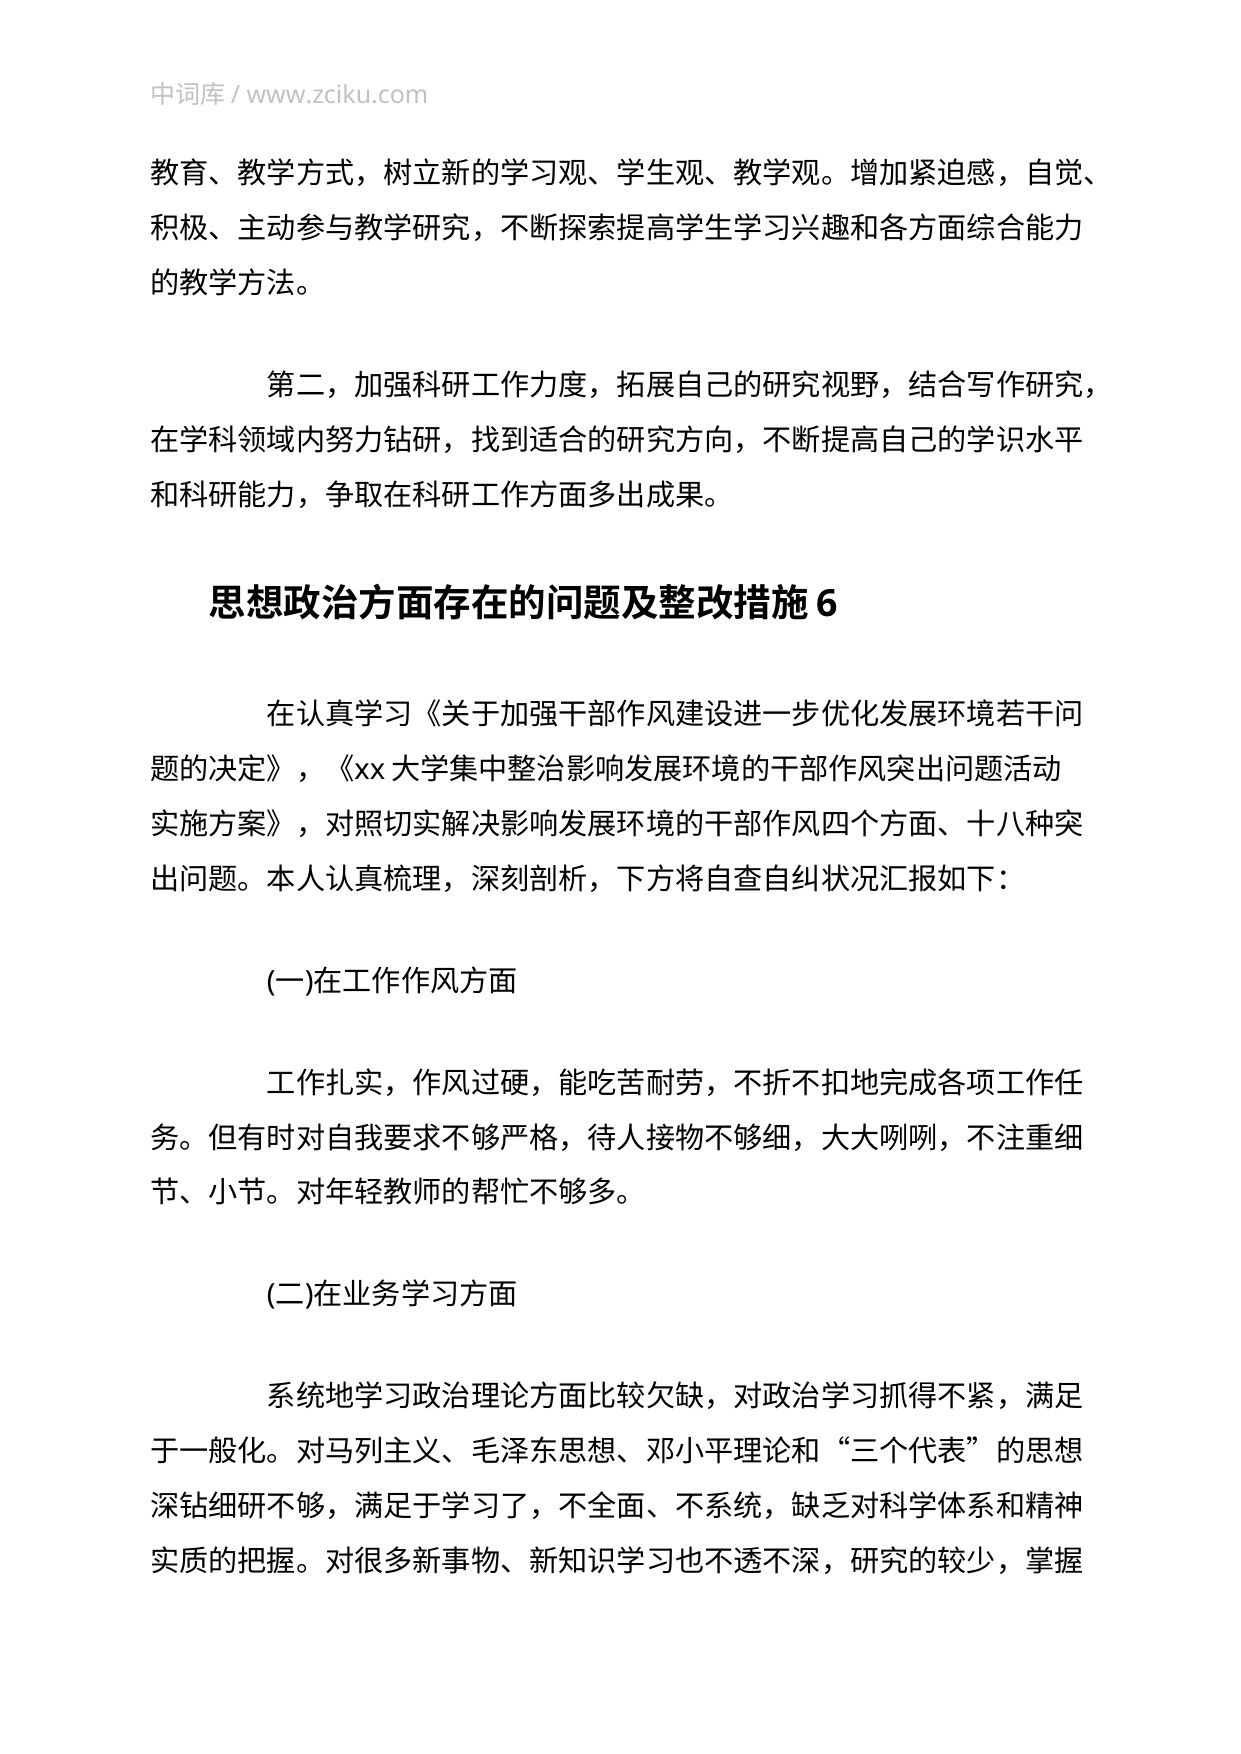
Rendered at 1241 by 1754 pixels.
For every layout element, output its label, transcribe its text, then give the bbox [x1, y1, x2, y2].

text 工作扎实，作风过硬，能吃苦耐劳，不折不扣地完成各项工作任务。但有时对自我要求不够严格，待人接物不够细，大大咧咧，不注重细节、小节。对年轻教师的帮忙不够多。 [150, 1059, 1090, 1211]
text 思想政治方面存在的问题及整改措施6 [150, 573, 1090, 628]
text 第二，加强科研工作力度，拓展自己的研究视野，结合写作研究，在学科领域内努力钻研，找到适合的研究方向，不断提高自己的学识水平和科研能力，争取在科研工作方面多出成果。 [150, 362, 1090, 514]
text (一)在工作作风方面 [150, 957, 1090, 1000]
text (二)在业务学习方面 [150, 1271, 1090, 1313]
text 在认真学习《关于加强干部作风建设进一步优化发展环境若干问题的决定》，《xx大学集中整治影响发展环境的干部作风突出问题活动实施方案》，对照切实解决影响发展环境的干部作风四个方面、十八种突出问题。本人认真梳理，深刻剖析，下方将自查自纠状况汇报如下： [150, 691, 1090, 898]
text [150, 150, 1090, 302]
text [150, 1373, 1090, 1580]
